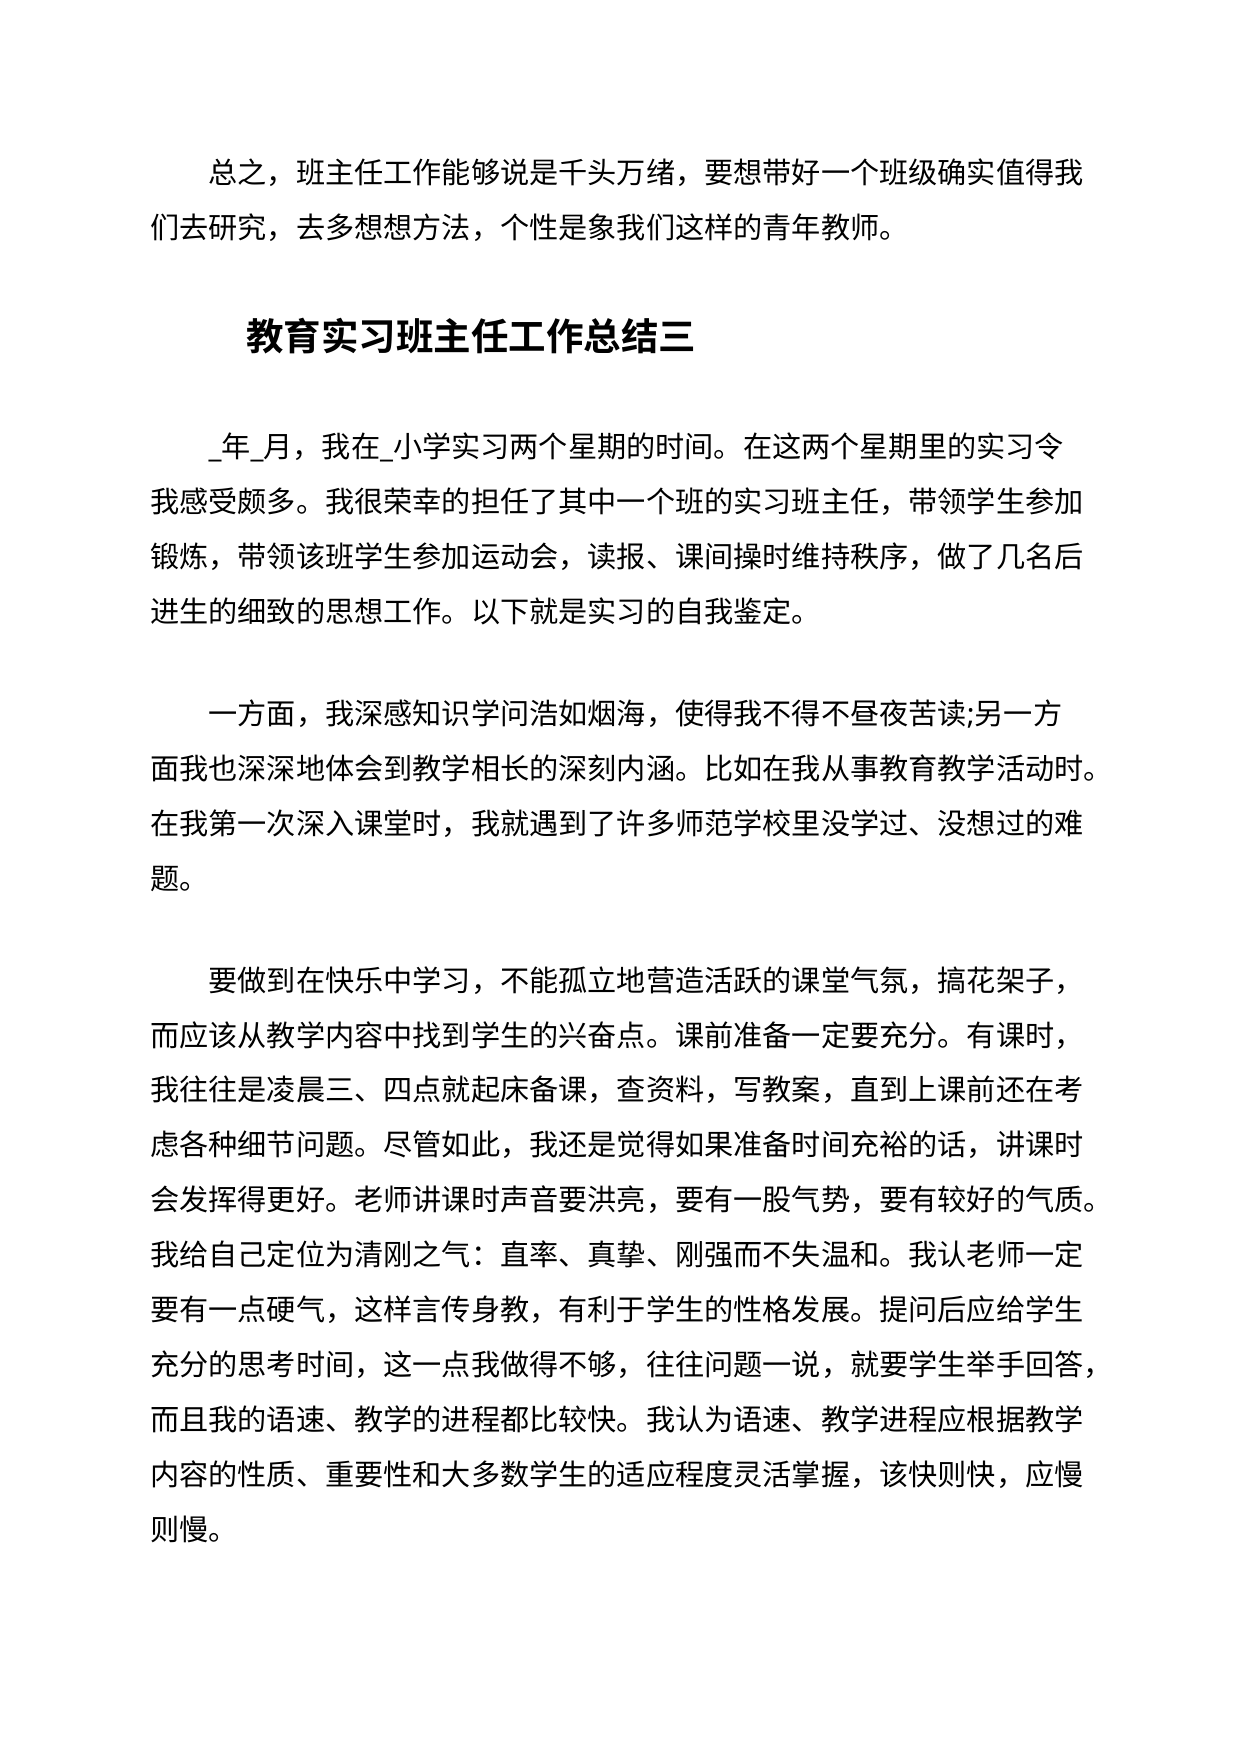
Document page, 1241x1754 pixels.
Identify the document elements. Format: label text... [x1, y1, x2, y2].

text 教育实习班主任工作总结三 [150, 307, 1090, 361]
text 总之，班主任工作能够说是千头万绪，要想带好一个班级确实值得我们去研究，去多想想方法，个性是象我们这样的青年教师。 [150, 150, 1090, 247]
text 一方面，我深感知识学问浩如烟海，使得我不得不昼夜苦读;另一方面我也深深地体会到教学相长的深刻内涵。比如在我从事教育教学活动时。在我第一次深入课堂时，我就遇到了许多师范学校里没学过、没想过的难题。 [150, 691, 1090, 898]
text 要做到在快乐中学习，不能孤立地营造活跃的课堂气氛，搞花架子，而应该从教学内容中找到学生的兴奋点。课前准备一定要充分。有课时，我往往是凌晨三、四点就起床备课，查资料，写教案，直到上课前还在考虑各种细节问题。尽管如此，我还是觉得如果准备时间充裕的话，讲课时会发挥得更好。老师讲课时声音要洪亮，要有一股气势，要有较好的气质。我给自己定位为清刚之气：直率、真挚、刚强而不失温和。我认老师一定要有一点硬气，这样言传身教，有利于学生的性格发展。提问后应给学生充分的思考时间，这一点我做得不够，往往问题一说，就要学生举手回答，而且我的语速、教学的进程都比较快。我认为语速、教学进程应根据教学内容的性质、重要性和大多数学生的适应程度灵活掌握，该快则快，应慢则慢。 [150, 957, 1090, 1548]
text _年_月，我在_小学实习两个星期的时间。在这两个星期里的实习令我感受颇多。我很荣幸的担任了其中一个班的实习班主任，带领学生参加锻炼，带领该班学生参加运动会，读报、课间操时维持秩序，做了几名后进生的细致的思想工作。以下就是实习的自我鉴定。 [150, 424, 1090, 631]
